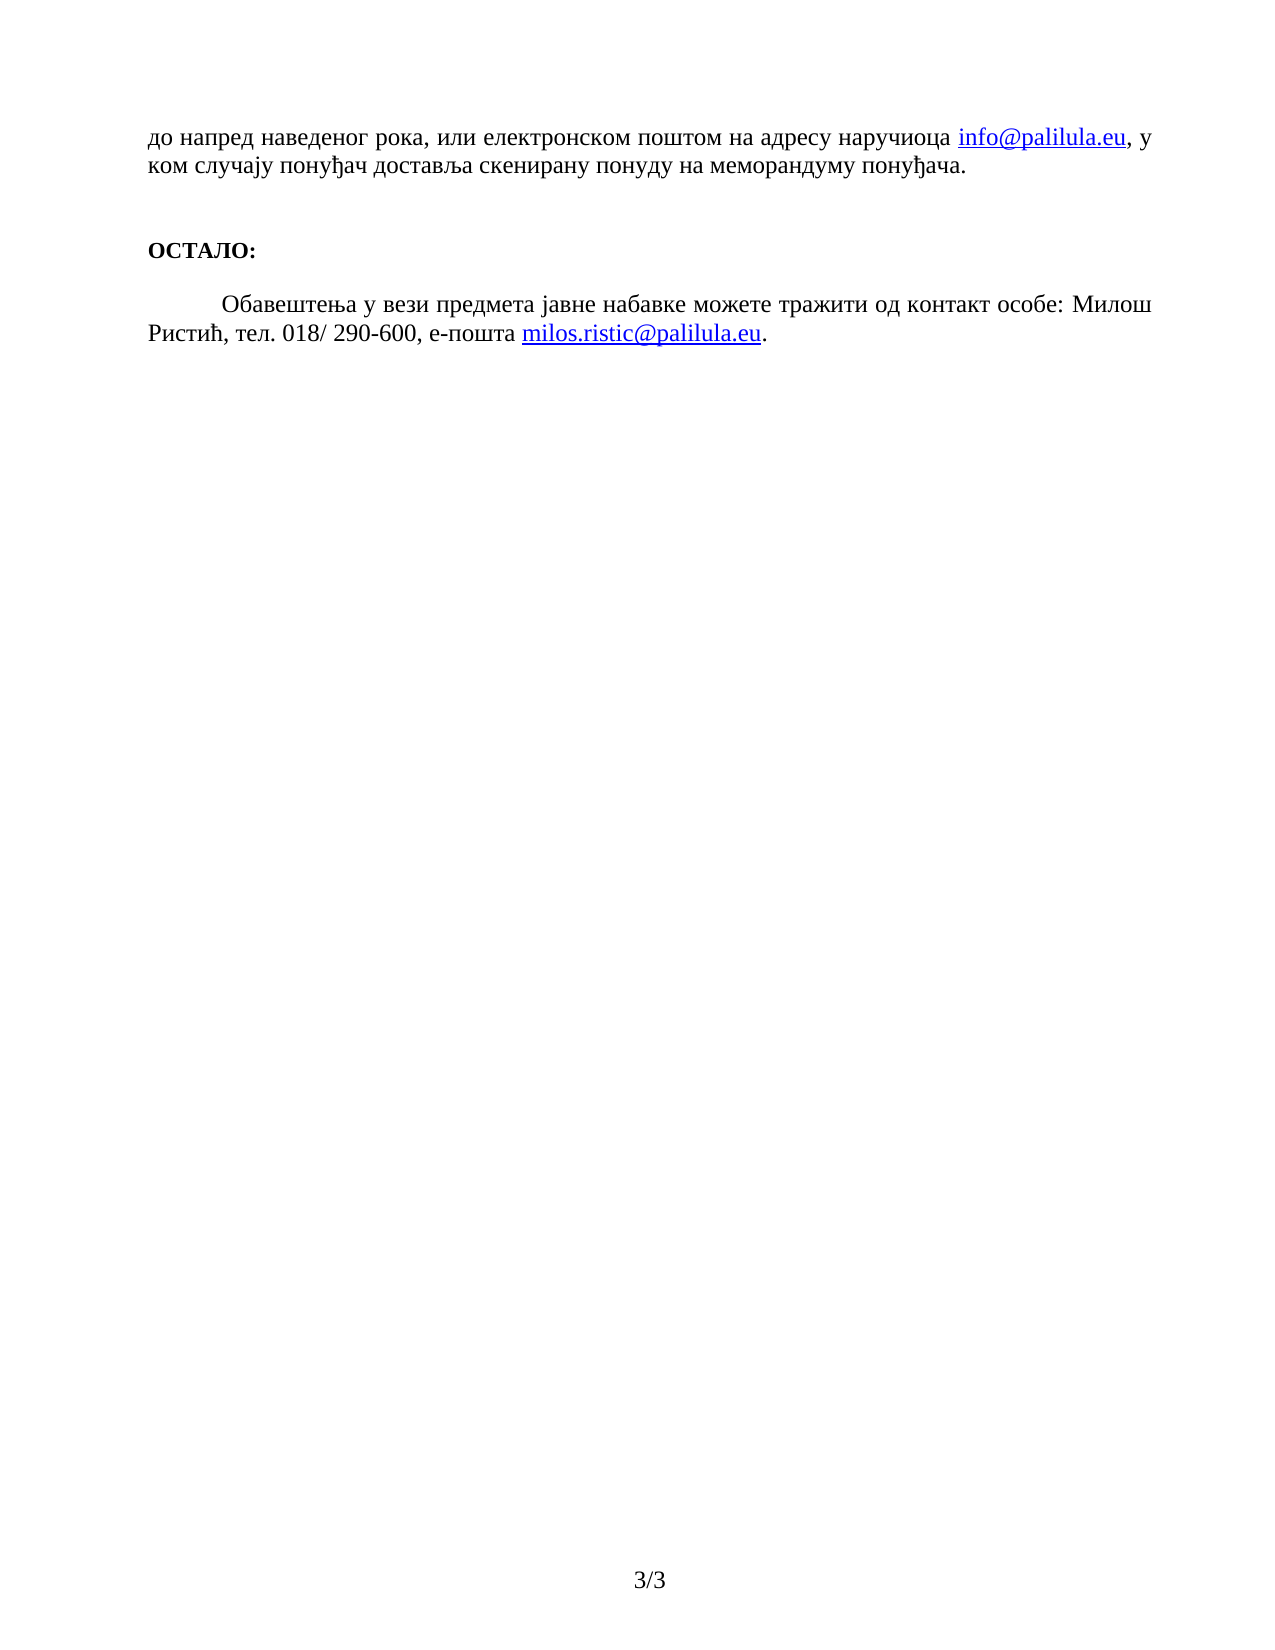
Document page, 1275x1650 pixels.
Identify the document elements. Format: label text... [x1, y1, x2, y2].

text ОСТАЛО: [148, 237, 1152, 263]
text Обавештења у вези предмета јавне набавке можете тражити од контакт особе: Милош Ристић, тел. 018/ 290-600, е-пошта milos.ristic@palilula.eu. [148, 289, 1152, 347]
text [148, 122, 1152, 179]
